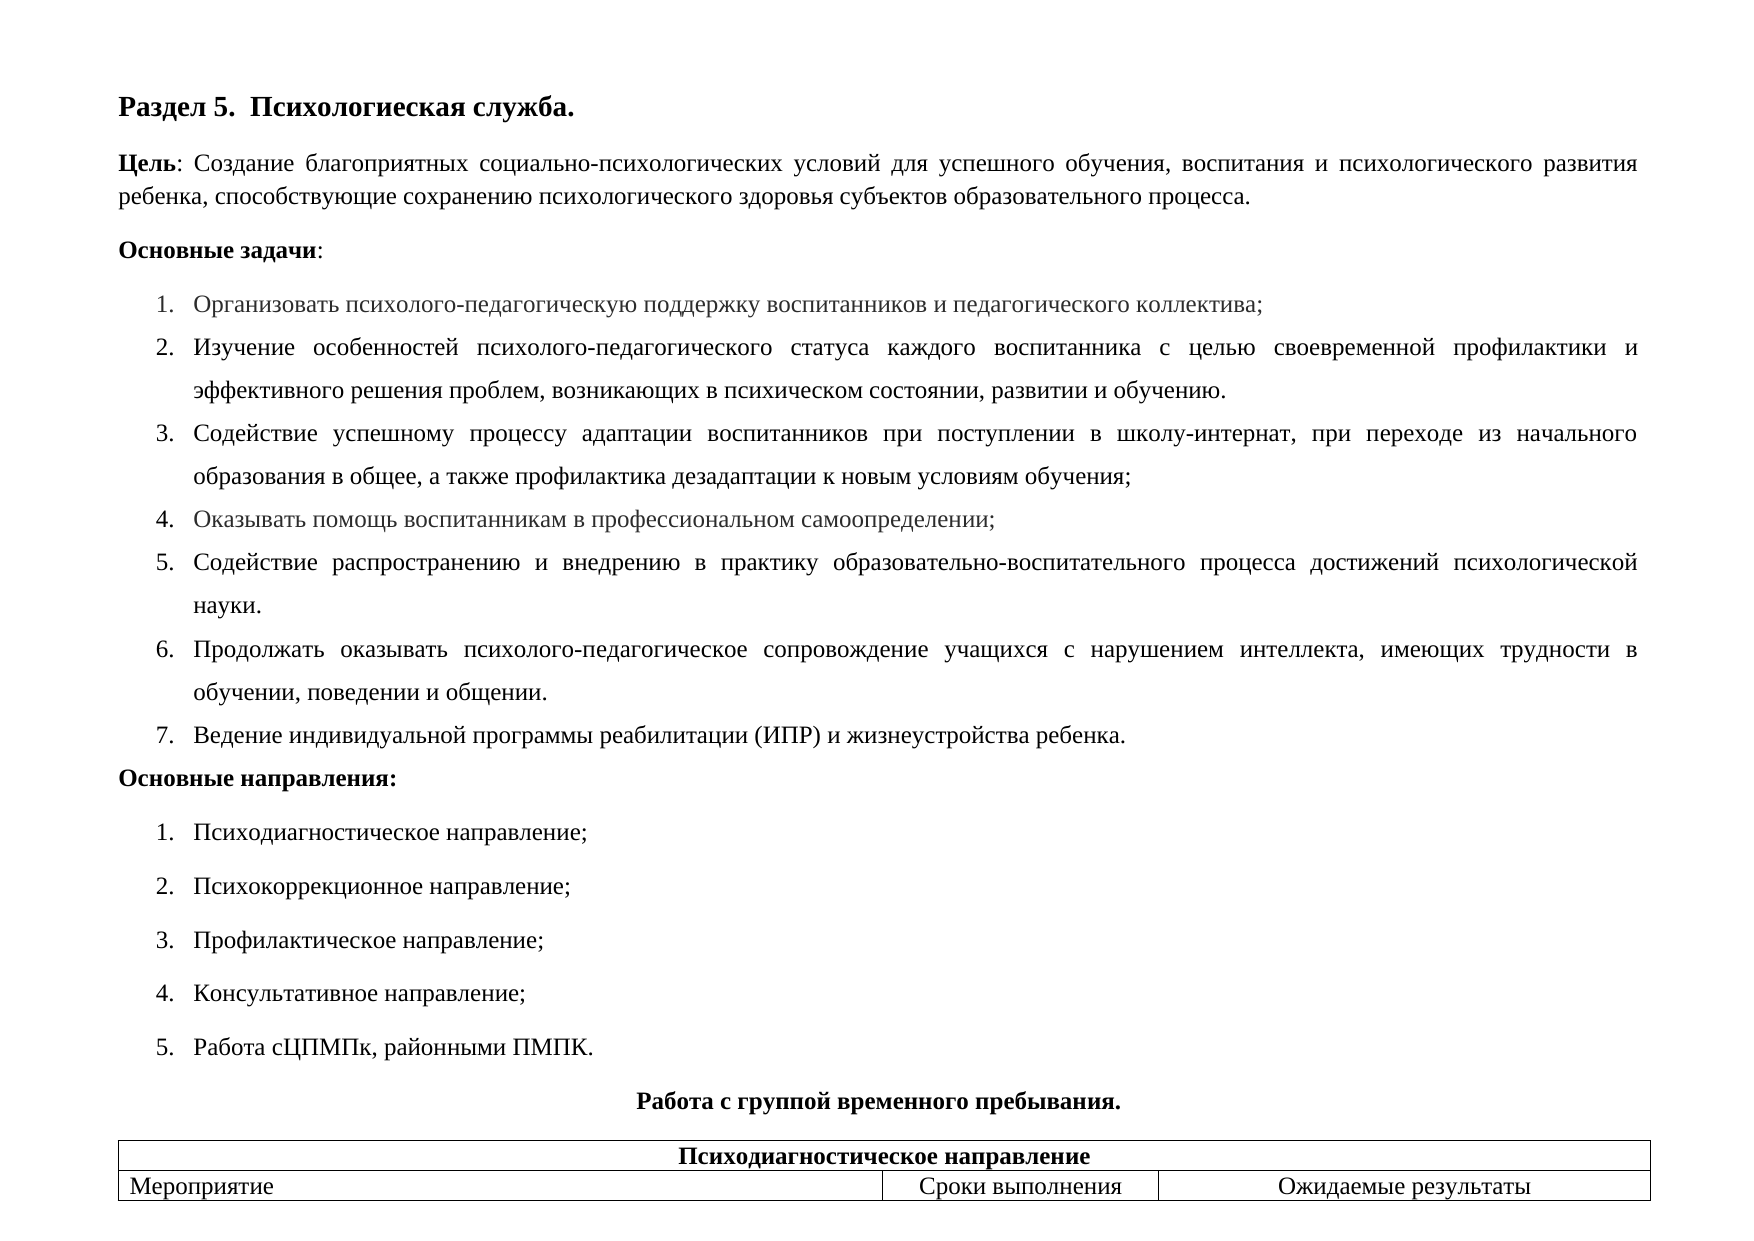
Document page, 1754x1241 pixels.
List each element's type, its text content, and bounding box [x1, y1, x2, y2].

list Профилактическое направление; [156, 925, 1639, 953]
text Основные направления: [118, 763, 1639, 792]
list Содействие успешному процессу адаптации воспитанников при поступлении в школу-интернат, при переходе из начального образования в общее, а также профилактика дезадаптации к новым условиям обучения; [156, 418, 1639, 490]
list Оказывать помощь воспитанникам в профессиональном самоопределении; [156, 504, 1639, 533]
text Цель: Создание благоприятных социально-психологических условий для успешного обучения, воспитания и психологического развития ребенка, способствующие сохранению психологического здоровья субъектов образовательного процесса. [118, 148, 1639, 210]
list Содействие распространению и внедрению в практику образовательно-воспитательного процесса достижений психологической науки. [156, 547, 1639, 619]
list Психокоррекционное направление; [156, 871, 1639, 899]
list Работа cЦПМПк, районными ПМПК. [156, 1032, 1639, 1061]
text Основные задачи: [118, 235, 1639, 264]
table_cell Мероприятие [119, 1171, 882, 1200]
table_cell Ожидаемые результаты [1159, 1171, 1650, 1200]
table_header Психодиагностическое направление [119, 1141, 1650, 1170]
list Психодиагностическое направление; [156, 817, 1639, 846]
list Изучение особенностей психолого-педагогического статуса каждого воспитанника с целью своевременной профилактики и эффективного решения проблем, возникающих в психическом состоянии, развитии и обучению. [156, 332, 1639, 404]
text Работа с группой временного пребывания. [118, 1086, 1639, 1115]
table_cell Сроки выполнения [883, 1171, 1158, 1200]
text Раздел 5. Психологиеская служба. [118, 89, 1639, 122]
list Продолжать оказывать психолого-педагогическое сопровождение учащихся с нарушением интеллекта, имеющих трудности в обучении, поведении и общении. [156, 634, 1639, 706]
list Ведение индивидуальной программы реабилитации (ИПР) и жизнеустройства ребенка. [156, 720, 1639, 749]
list Консультативное направление; [156, 978, 1639, 1007]
list Организовать психолого-педагогическую поддержку воспитанников и педагогического коллектива; [156, 289, 1639, 317]
